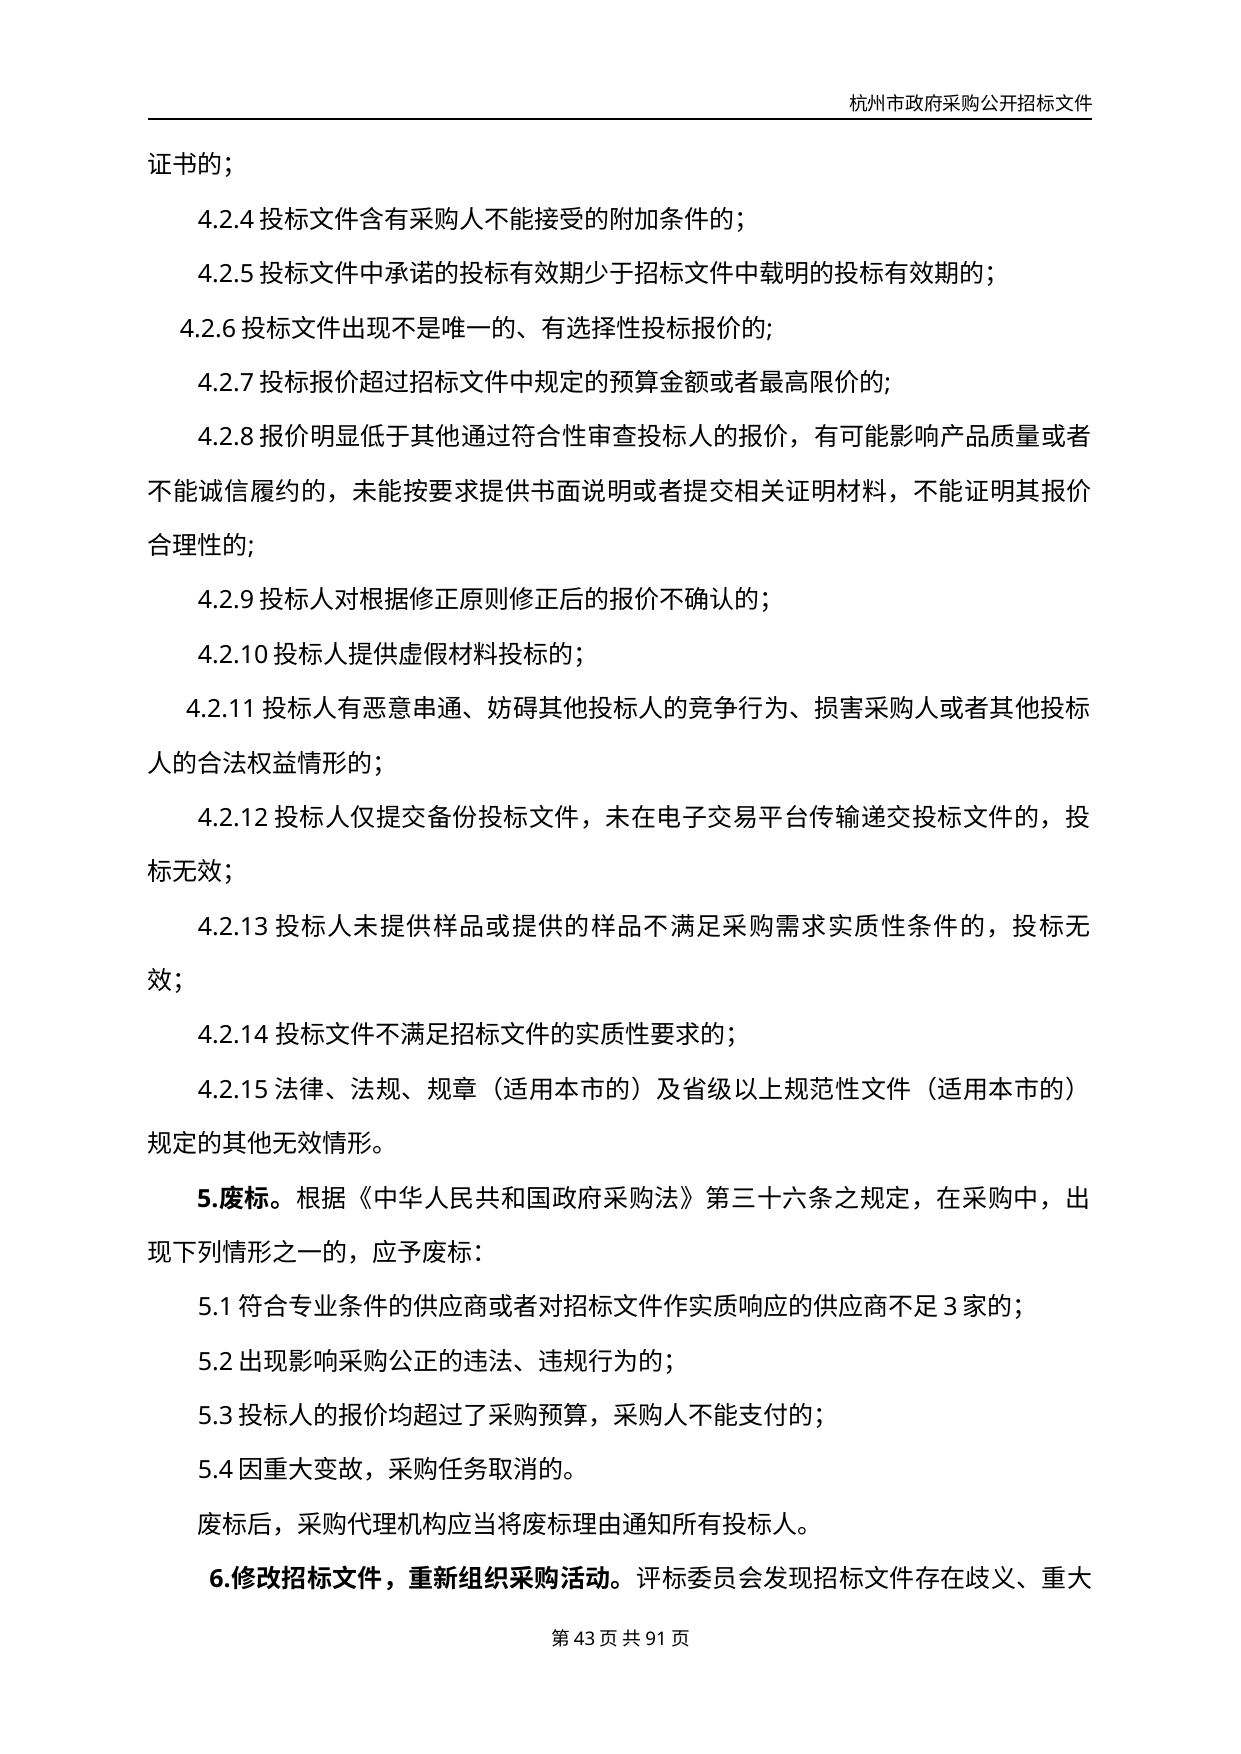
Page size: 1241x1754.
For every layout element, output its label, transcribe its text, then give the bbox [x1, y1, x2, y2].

text 5.3投标人的报价均超过了采购预算，采购人不能支付的； [148, 1396, 1092, 1432]
text 4.2.6投标文件出现不是唯一的、有选择性投标报价的; [148, 308, 1092, 344]
text 4.2.9投标人对根据修正原则修正后的报价不确认的； [148, 580, 1092, 616]
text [148, 145, 1092, 181]
text 4.2.4投标文件含有采购人不能接受的附加条件的； [148, 199, 1092, 236]
text 5.废标。根据《中华人民共和国政府采购法》第三十六条之规定，在采购中，出现下列情形之一的，应予废标： [148, 1178, 1092, 1269]
text 5.2出现影响采购公正的违法、违规行为的； [148, 1341, 1092, 1377]
text 4.2.10投标人提供虚假材料投标的； [148, 634, 1092, 671]
text 4.2.5投标文件中承诺的投标有效期少于招标文件中载明的投标有效期的； [148, 254, 1092, 290]
text 4.2.14 投标文件不满足招标文件的实质性要求的； [148, 1015, 1092, 1051]
text 4.2.8报价明显低于其他通过符合性审查投标人的报价，有可能影响产品质量或者不能诚信履约的，未能按要求提供书面说明或者提交相关证明材料，不能证明其报价合理性的; [148, 417, 1092, 562]
text 4.2.12投标人仅提交备份投标文件，未在电子交易平台传输递交投标文件的，投标无效； [148, 797, 1092, 888]
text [148, 1559, 1092, 1595]
text 4.2.11投标人有恶意串通、妨碍其他投标人的竞争行为、损害采购人或者其他投标人的合法权益情形的； [148, 689, 1092, 779]
text 5.1符合专业条件的供应商或者对招标文件作实质响应的供应商不足3家的； [148, 1287, 1092, 1323]
text 4.2.15法律、法规、规章（适用本市的）及省级以上规范性文件（适用本市的）规定的其他无效情形。 [148, 1069, 1092, 1160]
text 废标后，采购代理机构应当将废标理由通知所有投标人。 [148, 1504, 1092, 1541]
text 4.2.13投标人未提供样品或提供的样品不满足采购需求实质性条件的，投标无效； [148, 906, 1092, 997]
text 4.2.7投标报价超过招标文件中规定的预算金额或者最高限价的; [148, 362, 1092, 399]
text 5.4因重大变故，采购任务取消的。 [148, 1450, 1092, 1486]
